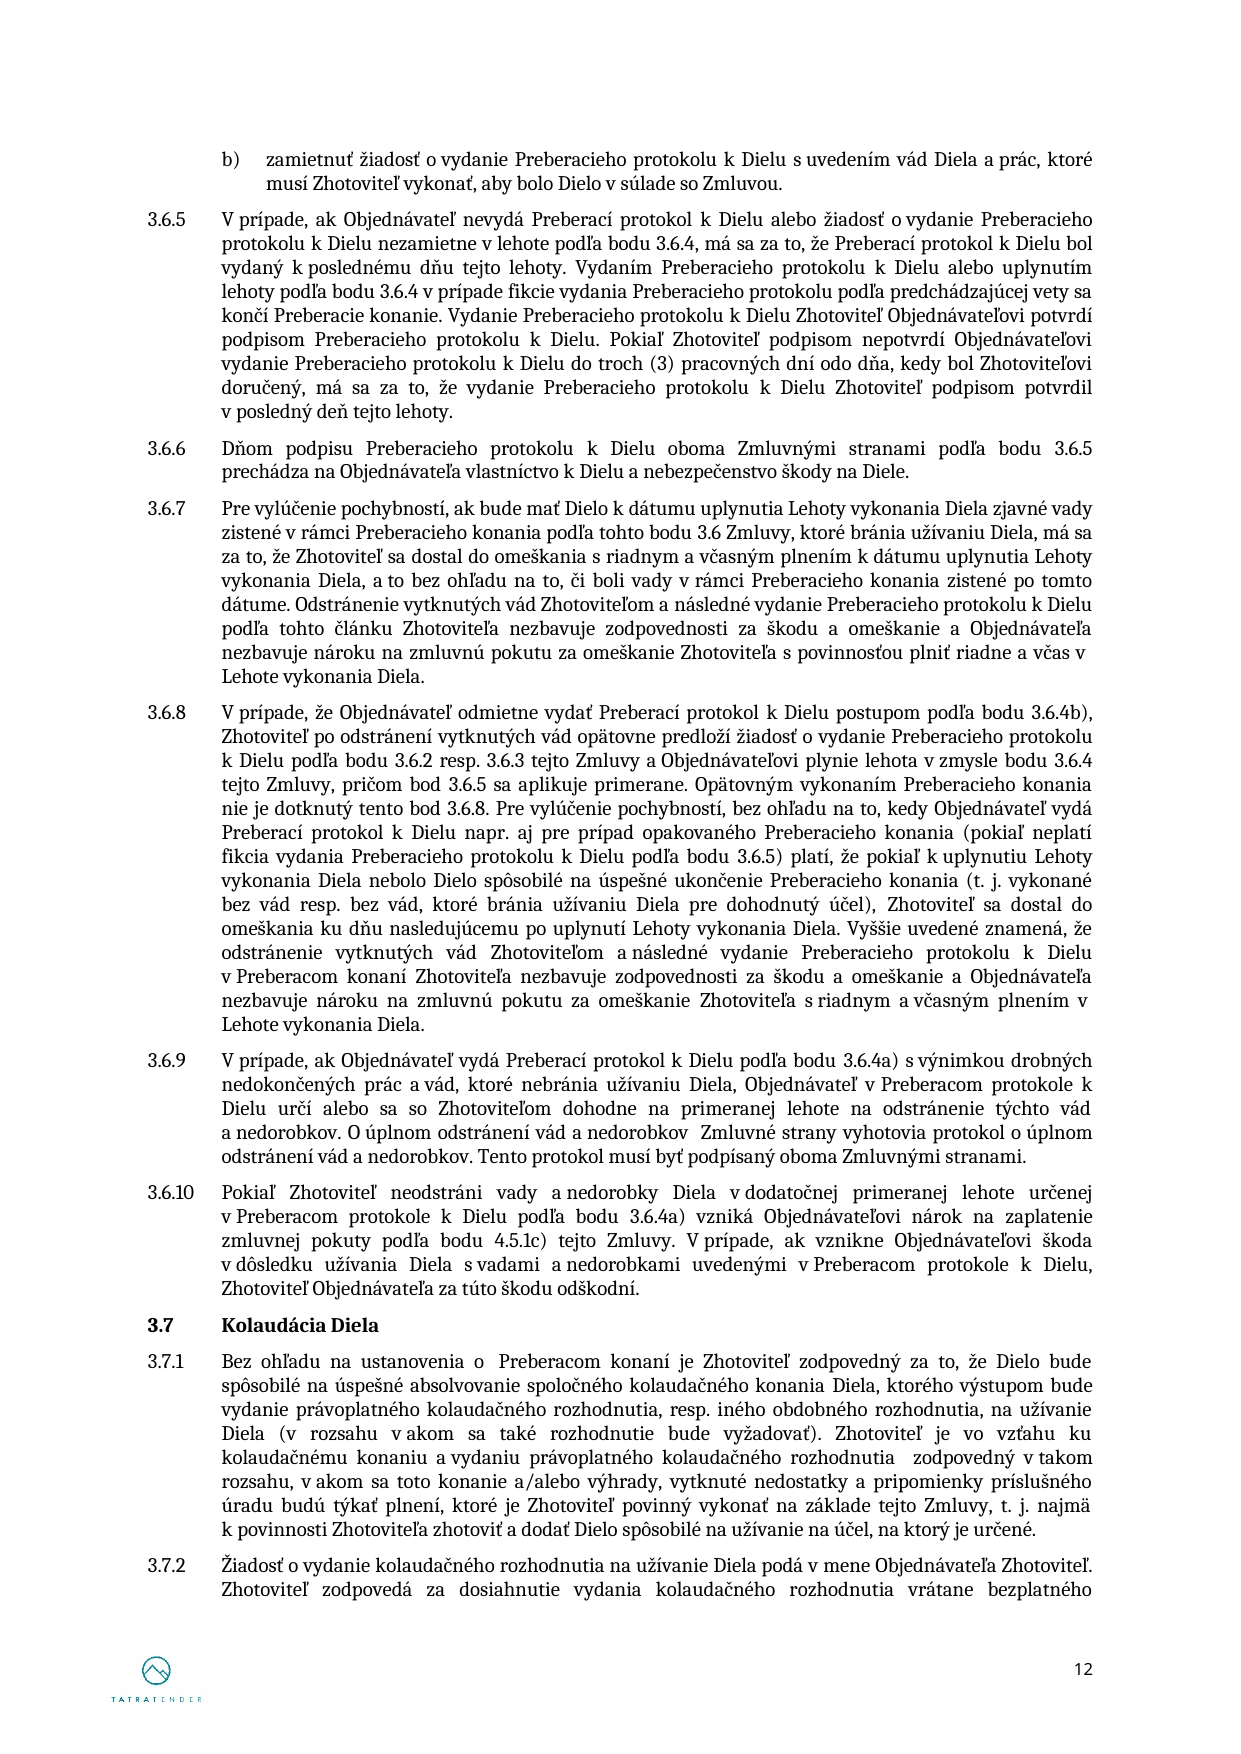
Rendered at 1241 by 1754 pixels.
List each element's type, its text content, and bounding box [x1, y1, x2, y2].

list V prípade, ak Objednávateľ vydá Preberací protokol k Dielu podľa bodu 3.6.4a) s výnimkou drobných nedokončených prác a vád, ktoré nebránia užívaniu Diela, Objednávateľ v Preberacom protokole k Dielu určí alebo sa so Zhotoviteľom dohodne na primeranej lehote na odstránenie týchto vád a nedorobkov. O úplnom odstránení vád a nedorobkov Zmluvné strany vyhotovia protokol o úplnom odstránení vád a nedorobkov. Tento protokol musí byť podpísaný oboma Zmluvnými stranami. [148, 1049, 1093, 1168]
list V prípade, ak Objednávateľ nevydá Preberací protokol k Dielu alebo žiadosť o vydanie Preberacieho protokolu k Dielu nezamietne v lehote podľa bodu 3.6.4, má sa za to, že Preberací protokol k Dielu bol vydaný k poslednému dňu tejto lehoty. Vydaním Preberacieho protokolu k Dielu alebo uplynutím lehoty podľa bodu 3.6.4 v prípade fikcie vydania Preberacieho protokolu podľa predchádzajúcej vety sa končí Preberacie konanie. Vydanie Preberacieho protokolu k Dielu Zhotoviteľ Objednávateľovi potvrdí podpisom Preberacieho protokolu k Dielu. Pokiaľ Zhotoviteľ podpisom nepotvrdí Objednávateľovi vydanie Preberacieho protokolu k Dielu do troch (3) pracovných dní odo dňa, kedy bol Zhotoviteľovi doručený, má sa za to, že vydanie Preberacieho protokolu k Dielu Zhotoviteľ podpisom potvrdil v posledný deň tejto lehoty. [148, 208, 1093, 424]
list Kolaudácia Diela [148, 1313, 1093, 1337]
list Bez ohľadu na ustanovenia o Preberacom konaní je Zhotoviteľ zodpovedný za to, že Dielo bude spôsobilé na úspešné absolvovanie spoločného kolaudačného konania Diela, ktorého výstupom bude vydanie právoplatného kolaudačného rozhodnutia, resp. iného obdobného rozhodnutia, na užívanie Diela (v rozsahu v akom sa také rozhodnutie bude vyžadovať). Zhotoviteľ je vo vzťahu ku kolaudačnému konaniu a vydaniu právoplatného kolaudačného rozhodnutia zodpovedný v takom rozsahu, v akom sa toto konanie a/alebo výhrady, vytknuté nedostatky a pripomienky príslušného úradu budú týkať plnení, ktoré je Zhotoviteľ povinný vykonať na základe tejto Zmluvy, t. j. najmä k povinnosti Zhotoviteľa zhotoviť a dodať Dielo spôsobilé na užívanie na účel, na ktorý je určené. [148, 1350, 1093, 1541]
list V prípade, že Objednávateľ odmietne vydať Preberací protokol k Dielu postupom podľa bodu 3.6.4b), Zhotoviteľ po odstránení vytknutých vád opätovne predloží žiadosť o vydanie Preberacieho protokolu k Dielu podľa bodu 3.6.2 resp. 3.6.3 tejto Zmluvy a Objednávateľovi plynie lehota v zmysle bodu 3.6.4 tejto Zmluvy, pričom bod 3.6.5 sa aplikuje primerane. Opätovným vykonaním Preberacieho konania nie je dotknutý tento bod 3.6.8. Pre vylúčenie pochybností, bez ohľadu na to, kedy Objednávateľ vydá Preberací protokol k Dielu napr. aj pre prípad opakovaného Preberacieho konania (pokiaľ neplatí fikcia vydania Preberacieho protokolu k Dielu podľa bodu 3.6.5) platí, že pokiaľ k uplynutiu Lehoty vykonania Diela nebolo Dielo spôsobilé na úspešné ukončenie Preberacieho konania (t. j. vykonané bez vád resp. bez vád, ktoré bránia užívaniu Diela pre dohodnutý účel), Zhotoviteľ sa dostal do omeškania ku dňu nasledujúcemu po uplynutí Lehoty vykonania Diela. Vyššie uvedené znamená, že odstránenie vytknutých vád Zhotoviteľom a následné vydanie Preberacieho protokolu k Dielu v Preberacom konaní Zhotoviteľa nezbavuje zodpovednosti za škodu a omeškanie a Objednávateľa nezbavuje nároku na zmluvnú pokutu za omeškanie Zhotoviteľa s riadnym a včasným plnením v Lehote vykonania Diela. [148, 701, 1093, 1036]
list zamietnuť žiadosť o vydanie Preberacieho protokolu k Dielu s uvedením vád Diela a prác, ktoré musí Zhotoviteľ vykonať, aby bolo Dielo v súlade so Zmluvou. [221, 148, 1093, 196]
list Dňom podpisu Preberacieho protokolu k Dielu oboma Zmluvnými stranami podľa bodu 3.6.5 prechádza na Objednávateľa vlastníctvo k Dielu a nebezpečenstvo škody na Diele. [148, 436, 1093, 484]
list Pokiaľ Zhotoviteľ neodstráni vady a nedorobky Diela v dodatočnej primeranej lehote určenej v Preberacom protokole k Dielu podľa bodu 3.6.4a) vzniká Objednávateľovi nárok na zaplatenie zmluvnej pokuty podľa bodu 4.5.1c) tejto Zmluvy. V prípade, ak vznikne Objednávateľovi škoda v dôsledku užívania Diela s vadami a nedorobkami uvedenými v Preberacom protokole k Dielu, Zhotoviteľ Objednávateľa za túto škodu odškodní. [148, 1181, 1093, 1301]
picture [90, 1632, 222, 1726]
list Pre vylúčenie pochybností, ak bude mať Dielo k dátumu uplynutia Lehoty vykonania Diela zjavné vady zistené v rámci Preberacieho konania podľa tohto bodu 3.6 Zmluvy, ktoré bránia užívaniu Diela, má sa za to, že Zhotoviteľ sa dostal do omeškania s riadnym a včasným plnením k dátumu uplynutia Lehoty vykonania Diela, a to bez ohľadu na to, či boli vady v rámci Preberacieho konania zistené po tomto dátume. Odstránenie vytknutých vád Zhotoviteľom a následné vydanie Preberacieho protokolu k Dielu podľa tohto článku Zhotoviteľa nezbavuje zodpovednosti za škodu a omeškanie a Objednávateľa nezbavuje nároku na zmluvnú pokutu za omeškanie Zhotoviteľa s povinnosťou plniť riadne a včas v Lehote vykonania Diela. [148, 497, 1093, 688]
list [148, 1554, 1093, 1602]
